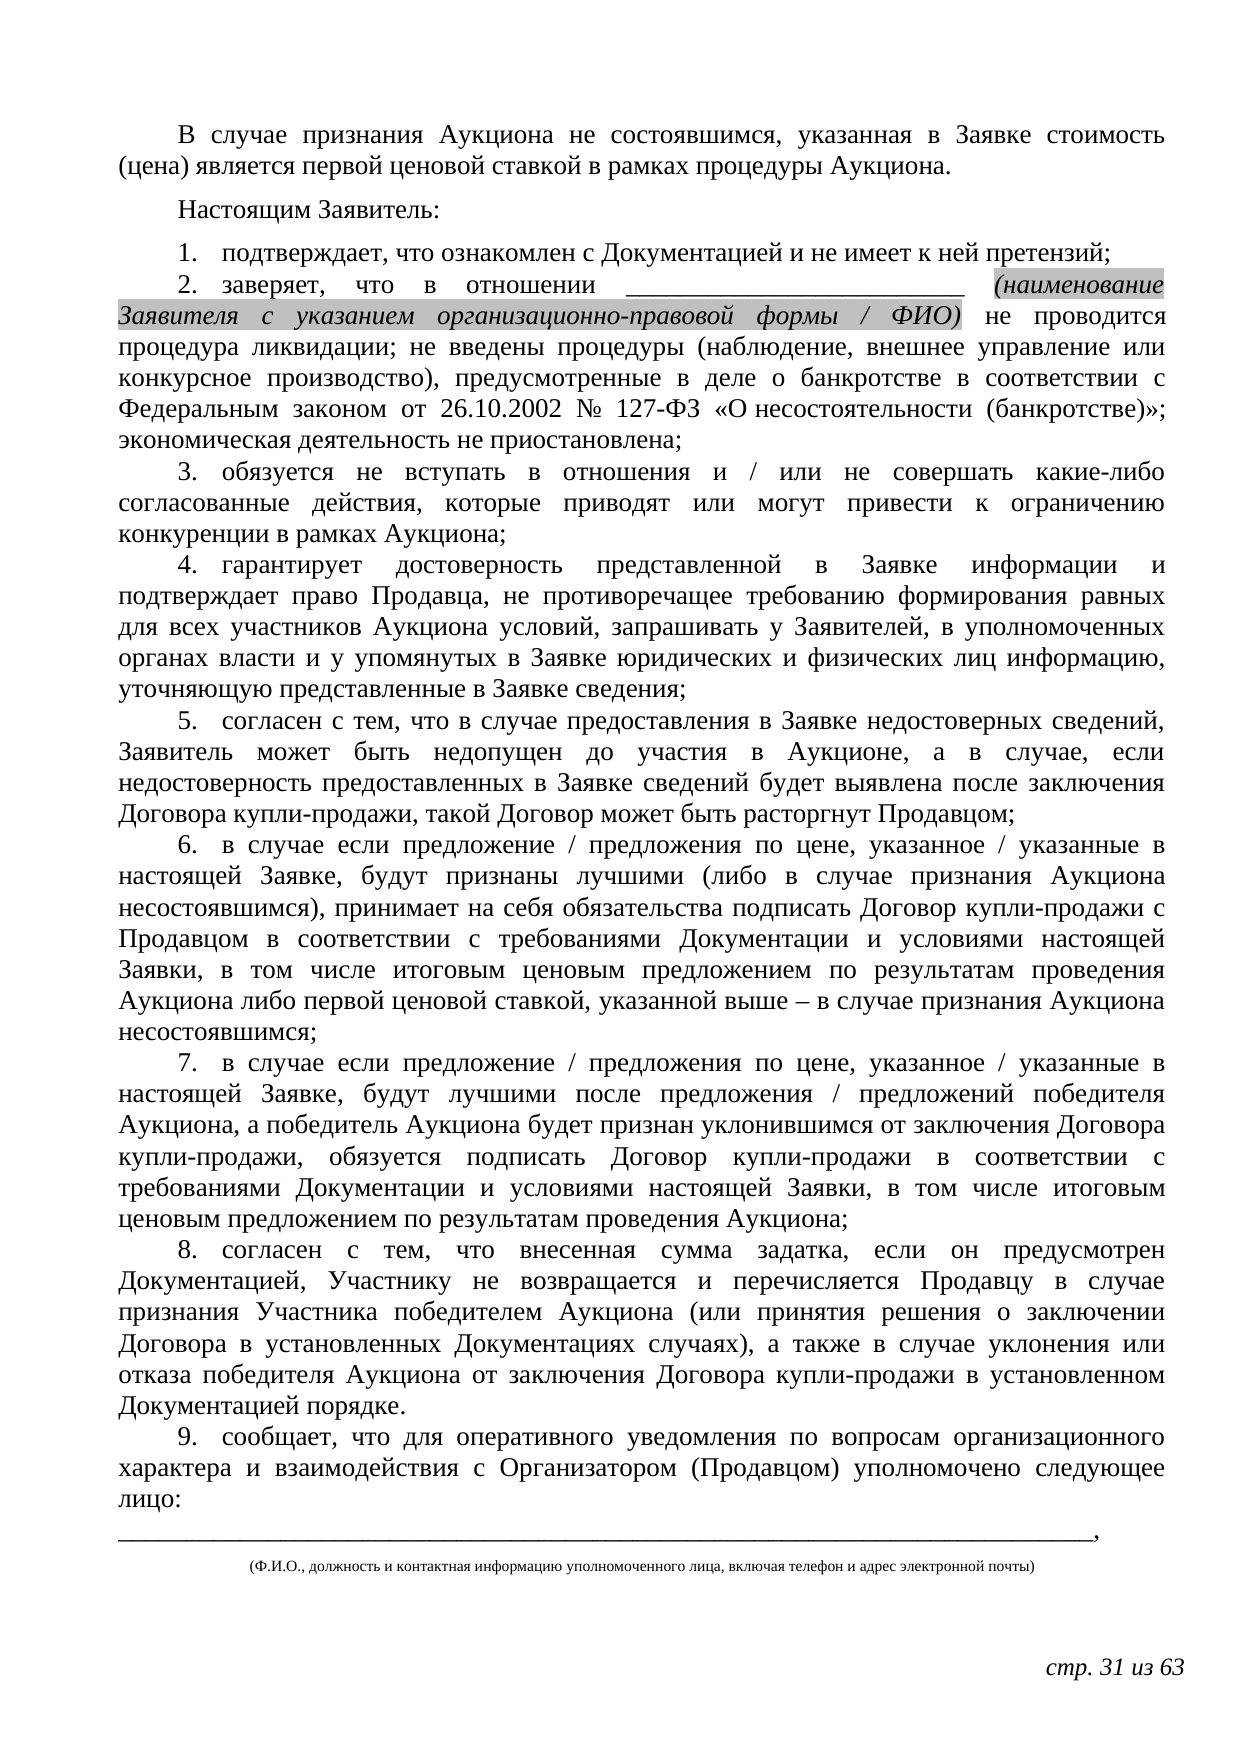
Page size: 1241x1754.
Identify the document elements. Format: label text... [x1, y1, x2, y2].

list заверяет, что в отношении _________________________ (наименование Заявителя с указанием организационно-правовой формы / ФИО) не проводится процедура ликвидации; не введены процедуры (наблюдение, внешнее управление или конкурсное производство), предусмотренные в деле о банкротстве в соответствии с Федеральным законом от 26.10.2002 № 127-ФЗ «О несостоятельности (банкротстве)»; экономическая деятельность не приостановлена; [118, 268, 1167, 454]
list в случае если предложение / предложения по цене, указанное / указанные в настоящей Заявке, будут лучшими после предложения / предложений победителя Аукциона, а победитель Аукциона будет признан уклонившимся от заключения Договора купли-продажи, обязуется подписать Договор купли-продажи в соответствии с требованиями Документации и условиями настоящей Заявки, в том числе итоговым ценовым предложением по результатам проведения Аукциона; [118, 1046, 1167, 1233]
list в случае если предложение / предложения по цене, указанное / указанные в настоящей Заявке, будут признаны лучшими (либо в случае признания Аукциона несостоявшимся), принимает на себя обязательства подписать Договор купли-продажи с Продавцом в соответствии с требованиями Документации и условиями настоящей Заявки, в том числе итоговым ценовым предложением по результатам проведения Аукциона либо первой ценовой ставкой, указанной выше – в случае признания Аукциона несостоявшимся; [118, 828, 1167, 1046]
list гарантирует достоверность представленной в Заявке информации и подтверждает право Продавца, не противоречащее требованию формирования равных для всех участников Аукциона условий, запрашивать у Заявителей, в уполномоченных органах власти и у упомянутых в Заявке юридических и физических лиц информацию, уточняющую представленные в Заявке сведения; [118, 548, 1167, 704]
text Настоящим Заявитель: [118, 193, 1167, 224]
list подтверждает, что ознакомлен с Документацией и не имеет к ней претензий; [118, 237, 1167, 268]
list согласен с тем, что внесенная сумма задатка, если он предусмотрен Документацией, Участнику не возвращается и перечисляется Продавцу в случае признания Участника победителем Аукциона (или принятия решения о заключении Договора в установленных Документациях случаях), а также в случае уклонения или отказа победителя Аукциона от заключения Договора купли-продажи в установленном Документацией порядке. [118, 1233, 1167, 1420]
list обязуется не вступать в отношения и / или не совершать какие-либо согласованные действия, которые приводят или могут привести к ограничению конкуренции в рамках Аукциона; [118, 454, 1167, 548]
text В случае признания Аукциона не состоявшимся, указанная в Заявке стоимость (цена) является первой ценовой ставкой в рамках процедуры Аукциона. [118, 118, 1167, 180]
text (Ф.И.О., должность и контактная информацию уполномоченного лица, включая телефон и адрес электронной почты) [118, 1557, 1167, 1588]
list согласен с тем, что в случае предоставления в Заявке недостоверных сведений, Заявитель может быть недопущен до участия в Аукционе, а в случае, если недостоверность предоставленных в Заявке сведений будет выявлена после заключения Договора купли-продажи, такой Договор может быть расторгнут Продавцом; [118, 704, 1167, 828]
list сообщает, что для оперативного уведомления по вопросам организационного характера и взаимодействия с Организатором (Продавцом) уполномочено следующее лицо: ________________________________________________________________________, [118, 1420, 1167, 1545]
